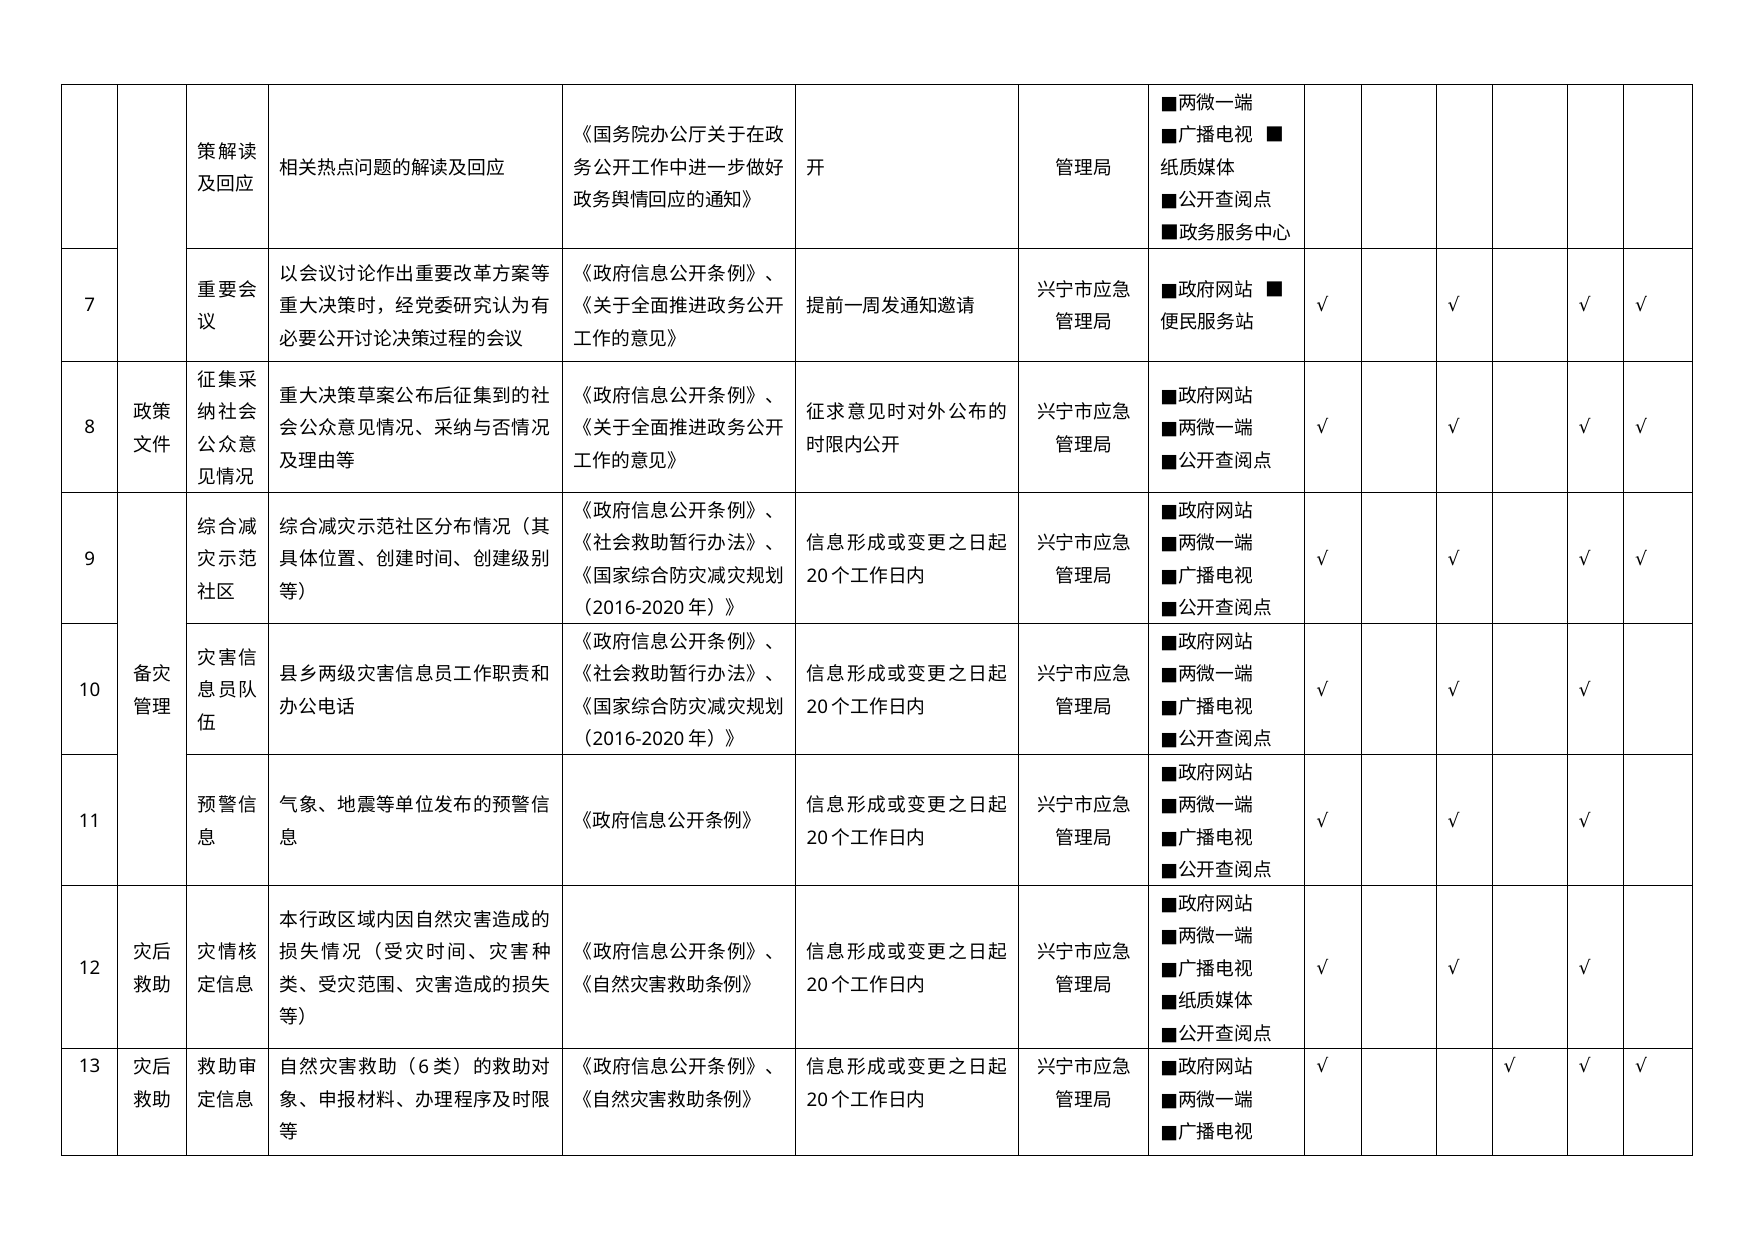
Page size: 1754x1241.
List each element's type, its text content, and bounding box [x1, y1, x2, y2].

table_cell 6 [62, 85, 117, 247]
table_cell [1362, 249, 1436, 361]
table_cell ■政府网站 ■两微一端 ■广播电视 ■公开查阅点 [1149, 755, 1304, 885]
table_cell [1362, 886, 1436, 1048]
table_cell 《政府信息公开条例》、《关于全面推进政务公开工作的意见》 [563, 249, 795, 361]
table_cell [1362, 85, 1436, 247]
table_cell 兴宁市应急管理局 [1019, 886, 1148, 1048]
table_cell √ [1437, 755, 1492, 885]
table_cell 7 [62, 249, 117, 361]
table_cell 征求意见时对外公布的时限内公开 [796, 362, 1018, 492]
table_cell √ [1437, 886, 1492, 1048]
table_cell 政策 文件 [118, 362, 186, 492]
table_cell √ [1568, 886, 1623, 1048]
table_cell 气象、地震等单位发布的预警信息 [269, 755, 562, 885]
table_cell [1493, 755, 1567, 885]
table_cell 《政府信息公开条例》、《社会救助暂行办法》、《国家综合防灾减灾规划（2016-2020年）》 [563, 624, 795, 754]
table_cell 11 [62, 755, 117, 885]
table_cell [269, 85, 562, 247]
table_cell [1493, 493, 1567, 623]
table_cell [1362, 493, 1436, 623]
table_cell [1362, 755, 1436, 885]
table_cell ■政府网站 ■两微一端 ■广播电视 ■公开查阅点 [1149, 493, 1304, 623]
table_cell 兴宁市应急管理局 [1019, 85, 1148, 247]
table_cell 8 [62, 362, 117, 492]
table_cell [1624, 755, 1692, 885]
table_cell 兴宁市应急管理局 [1019, 362, 1148, 492]
table_cell 综合减灾示范社区 [187, 493, 268, 623]
table_cell ■政府网站 ■两微一端 ■公开查阅点 [1149, 362, 1304, 492]
table_cell 10 [62, 624, 117, 754]
table_cell √ [1305, 755, 1361, 885]
table_cell 重大决策作出后及时公开 [796, 85, 1018, 247]
table_cell 本行政区域内因自然灾害造成的损失情况（受灾时间、灾害种类、受灾范围、灾害造成的损失等） [269, 886, 562, 1048]
table_cell √ [1305, 85, 1361, 247]
table_cell √ [1305, 624, 1361, 754]
table_cell √ [1568, 624, 1623, 754]
table_cell √ [1568, 493, 1623, 623]
table_cell √ [1568, 362, 1623, 492]
table_cell [1437, 1049, 1492, 1155]
table_cell √ [1624, 362, 1692, 492]
table_cell ■政府网站 ■两微一端 ■广播电视 ■公开查阅点 [1149, 624, 1304, 754]
table_cell √ [1305, 1049, 1361, 1155]
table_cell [269, 1049, 562, 1155]
table_cell 兴宁市应急管理局 [1019, 249, 1148, 361]
table_cell 信息形成或变更之日起20个工作日内 [796, 493, 1018, 623]
table_cell 预警信息 [187, 755, 268, 885]
table_cell ■政府网站 ■便民服务站 [1149, 249, 1304, 361]
table_cell 灾情核定信息 [187, 886, 268, 1048]
table_cell 《政府信息公开条例》、《社会救助暂行办法》、《国家综合防灾减灾规划（2016-2020年）》 [563, 493, 795, 623]
table_cell 《政府信息公开条例》 [563, 755, 795, 885]
table_cell √ [1624, 1049, 1692, 1155]
table_cell 13 [62, 1049, 117, 1155]
table_cell 重大政策解读及回应 [187, 85, 268, 247]
table_cell √ [1305, 249, 1361, 361]
table_cell 灾后 救助 [118, 886, 186, 1048]
table_cell 12 [62, 886, 117, 1048]
table_cell [1362, 624, 1436, 754]
table_cell √ [1624, 85, 1692, 247]
table_cell 灾后 救助 [118, 1049, 186, 1155]
table_cell 《政府信息公开条例》、《自然灾害救助条例》 [563, 886, 795, 1048]
table_cell 信息形成或变更之日起20个工作日内 [796, 1049, 1018, 1155]
table_cell 提前一周发通知邀请 [796, 249, 1018, 361]
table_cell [563, 1049, 795, 1155]
table_cell 兴宁市应急管理局 [1019, 755, 1148, 885]
table_cell 征集采纳社会公众意见情况 [187, 362, 268, 492]
table_cell 以会议讨论作出重要改革方案等重大决策时，经党委研究认为有必要公开讨论决策过程的会议 [269, 249, 562, 361]
table_cell 信息形成或变更之日起20个工作日内 [796, 755, 1018, 885]
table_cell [563, 85, 795, 247]
table_cell √ [1624, 249, 1692, 361]
table_cell 兴宁市应急管理局 [1019, 624, 1148, 754]
table_cell 兴宁市应急管理局 [1019, 493, 1148, 623]
table_cell 重大决策草案公布后征集到的社会公众意见情况、采纳与否情况及理由等 [269, 362, 562, 492]
table_cell 重要会议 [187, 249, 268, 361]
table_cell ■政府网站 ■两微一端 ■广播电视 ■纸质媒体 ■公开查阅点 [1149, 886, 1304, 1048]
table_cell [1362, 1049, 1436, 1155]
table_cell 信息形成或变更之日起20个工作日内 [796, 886, 1018, 1048]
table_cell [1624, 886, 1692, 1048]
table_cell [1493, 886, 1567, 1048]
table_cell [1493, 249, 1567, 361]
table_cell √ [1568, 755, 1623, 885]
table_cell 《政府信息公开条例》、《关于全面推进政务公开工作的意见》 [563, 362, 795, 492]
table_cell [1493, 85, 1567, 247]
table_cell √ [1437, 624, 1492, 754]
table_cell [1493, 362, 1567, 492]
table_cell √ [1624, 493, 1692, 623]
table_cell [1493, 624, 1567, 754]
table_cell 综合减灾示范社区分布情况（其具体位置、创建时间、创建级别等） [269, 493, 562, 623]
table_cell √ [1568, 85, 1623, 247]
table_cell √ [1568, 249, 1623, 361]
table_cell √ [1305, 493, 1361, 623]
table_cell √ [1493, 1049, 1567, 1155]
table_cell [1149, 85, 1304, 247]
table_cell 兴宁市应急管理局 [1019, 1049, 1148, 1155]
table_cell √ [1568, 1049, 1623, 1155]
table_cell √ [1437, 493, 1492, 623]
table_cell [1362, 362, 1436, 492]
table_cell √ [1437, 249, 1492, 361]
table_cell √ [1437, 85, 1492, 247]
table_cell 县乡两级灾害信息员工作职责和办公电话 [269, 624, 562, 754]
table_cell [1149, 1049, 1304, 1155]
table_cell √ [1305, 362, 1361, 492]
table_cell [1624, 624, 1692, 754]
table_cell √ [1305, 886, 1361, 1048]
table_cell 救助审定信息 [187, 1049, 268, 1155]
table_cell 信息形成或变更之日起20个工作日内 [796, 624, 1018, 754]
table_cell 9 [62, 493, 117, 623]
table_cell 备灾 管理 [118, 493, 186, 885]
table_cell 灾害信息员队伍 [187, 624, 268, 754]
table_cell √ [1437, 362, 1492, 492]
